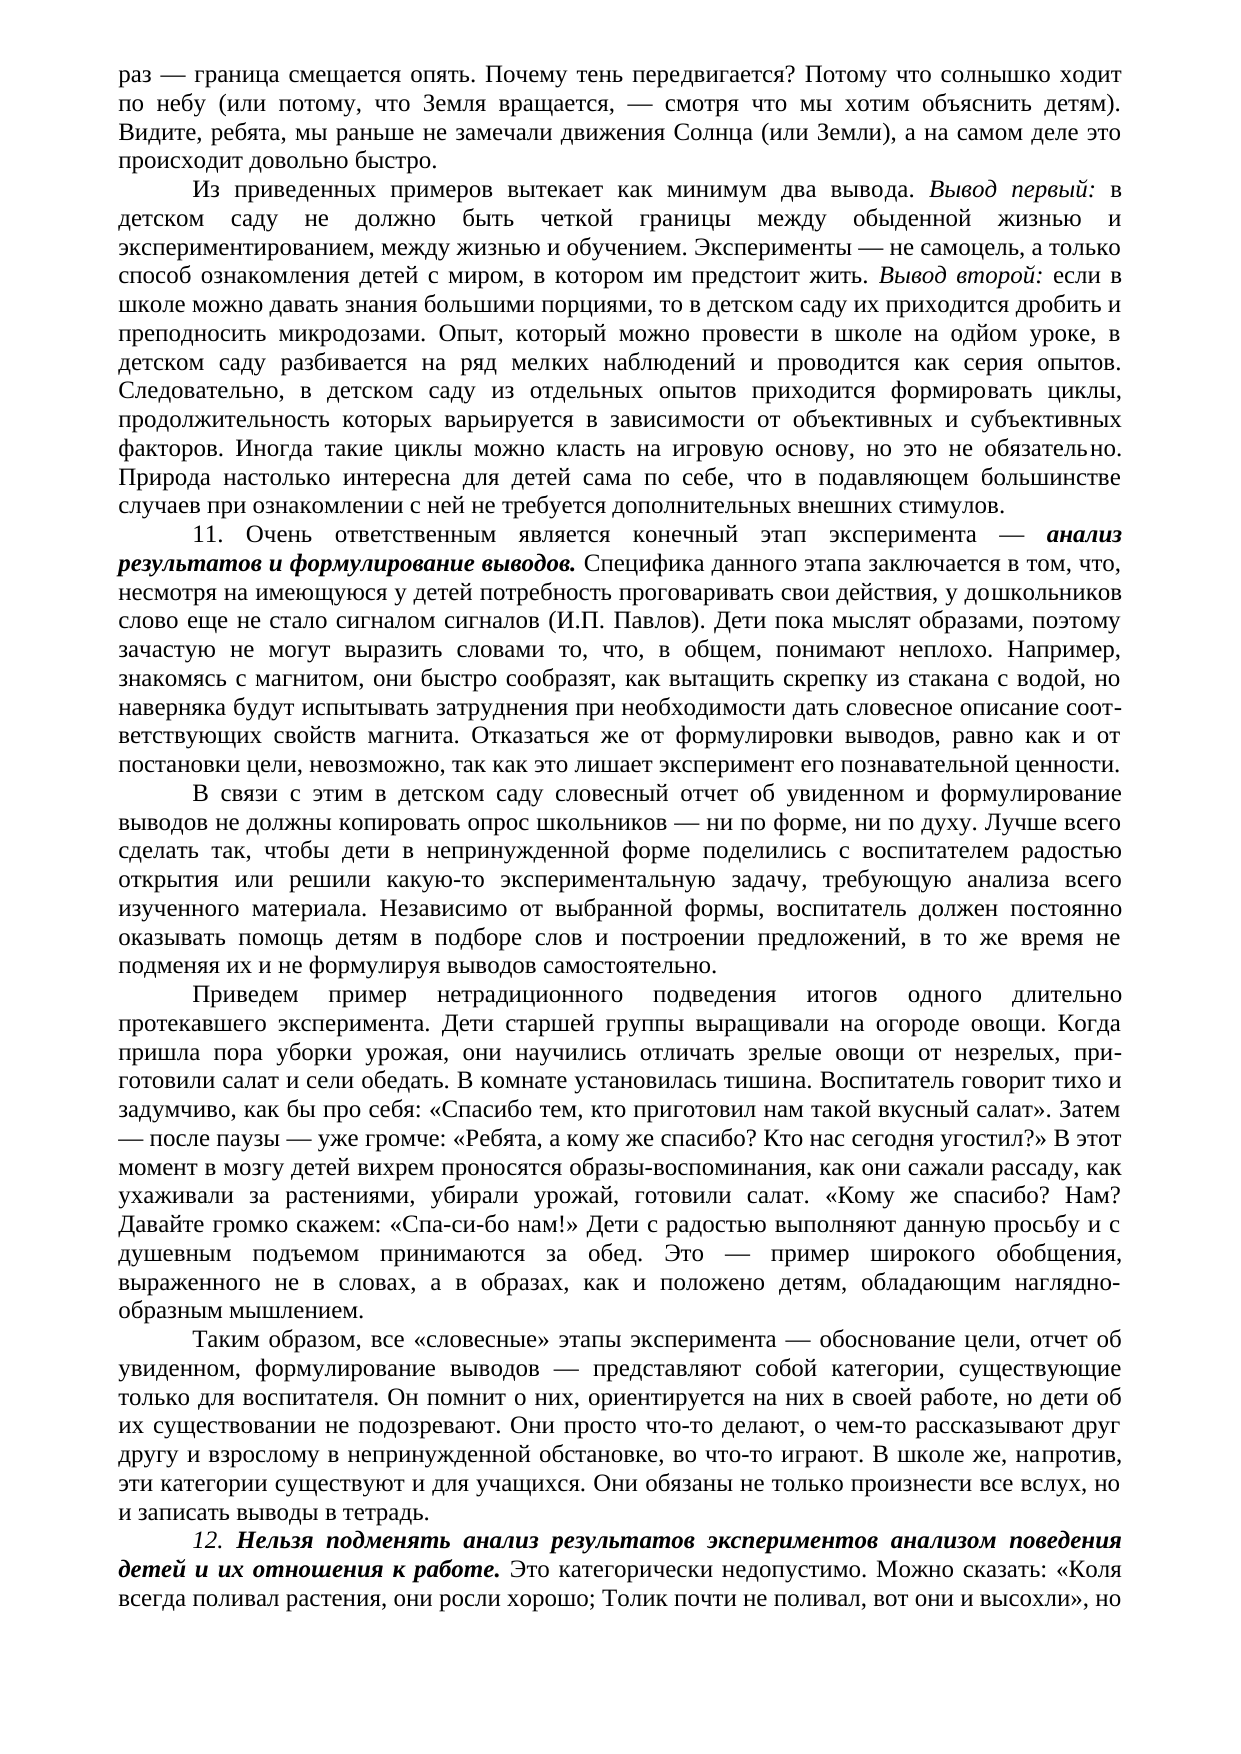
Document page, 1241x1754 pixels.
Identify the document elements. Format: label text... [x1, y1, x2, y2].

text Таким образом, все «словесные» этапы эксперимента — обоснование цели, отчет об увиденном, формулирование выводов — представляют собой категории, существующие только для воспитателя. Он помнит о них, ориентируется на них в своей работе, но дети об их существовании не подозревают. Они просто что-то делают, о чем-то рассказывают друг другу и взрослому в непринужденной обстановке, во что-то играют. В школе же, напротив, эти категории существуют и для учащихся. Они обязаны не только произнести все вслух, но и записать выводы в тетрадь. [118, 1324, 1122, 1525]
text Из приведенных примеров вытекает как минимум два вывода. Вывод первый: в детском саду не должно быть четкой границы между обыденной жизнью и экспериментированием, между жизнью и обучением. Эксперименты — не самоцель, а только способ ознакомления детей с миром, в котором им предстоит жить. Вывод второй: если в школе можно давать знания большими порциями, то в детском саду их приходится дробить и преподносить микродозами. Опыт, который можно провести в школе на одйом уроке, в детском саду разбивается на ряд мелких наблюдений и проводится как серия опытов. Следовательно, в детском саду из отдельных опытов приходится формировать циклы, продолжительность которых варьируется в зависимости от объективных и субъективных факторов. Иногда такие циклы можно класть на игровую основу, но это не обязательно. Природа настолько интересна для детей сама по себе, что в подавляющем большинстве случаев при ознакомлении с ней не требуется дополнительных внешних стимулов. [118, 174, 1122, 519]
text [118, 59, 1122, 174]
text Приведем пример нетрадиционного подведения итогов одного длительно протекавшего эксперимента. Дети старшей группы выращивали на огороде овощи. Когда пришла пора уборки урожая, они научились отличать зрелые овощи от незрелых, приготовили салат и сели обедать. В комнате установилась тишина. Воспитатель говорит тихо и задумчиво, как бы про себя: «Спасибо тем, кто приготовил нам такой вкусный салат». Затем — после паузы — уже громче: «Ребята, а кому же спасибо? Кто нас сегодня угостил?» В этот момент в мозгу детей вихрем проносятся образы-воспоминания, как они сажали рассаду, как ухаживали за растениями, убирали урожай, готовили салат. «Кому же спасибо? Нам? Давайте громко скажем: «Спа-си-бо нам!» Дети с радостью выполняют данную просьбу и с душевным подъемом принимаются за обед. Это — пример широкого обобщения, выраженного не в словах, а в образах, как и положено детям, обладающим наглядно-образным мышлением. [118, 979, 1122, 1324]
text 11. Очень ответственным является конечный этап эксперимента — анализ результатов и формулирование выводов. Специфика данного этапа заключается в том, что, несмотря на имеющуюся у детей потребность проговаривать свои действия, у дошкольников слово еще не стало сигналом сигналов (И.П. Павлов). Дети пока мыслят образами, поэтому зачастую не могут выразить словами то, что, в общем, понимают неплохо. Например, знакомясь с магнитом, они быстро сообразят, как вытащить скрепку из стакана с водой, но наверняка будут испытывать затруднения при необходимости дать словесное описание соответствующих свойств магнита. Отказаться же от формулировки выводов, равно как и от постановки цели, невозможно, так как это лишает эксперимент его познавательной ценности. [118, 519, 1122, 778]
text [118, 1525, 1122, 1612]
text В связи с этим в детском саду словесный отчет об увиденном и формулирование выводов не должны копировать опрос школьников — ни по форме, ни по духу. Лучше всего сделать так, чтобы дети в непринужденной форме поделились с воспитателем радостью открытия или решили какую-то экспериментальную задачу, требующую анализа всего изученного материала. Независимо от выбранной формы, воспитатель должен постоянно оказывать помощь детям в подборе слов и построении предложений, в то же время не подменяя их и не формулируя выводов самостоятельно. [118, 778, 1122, 979]
